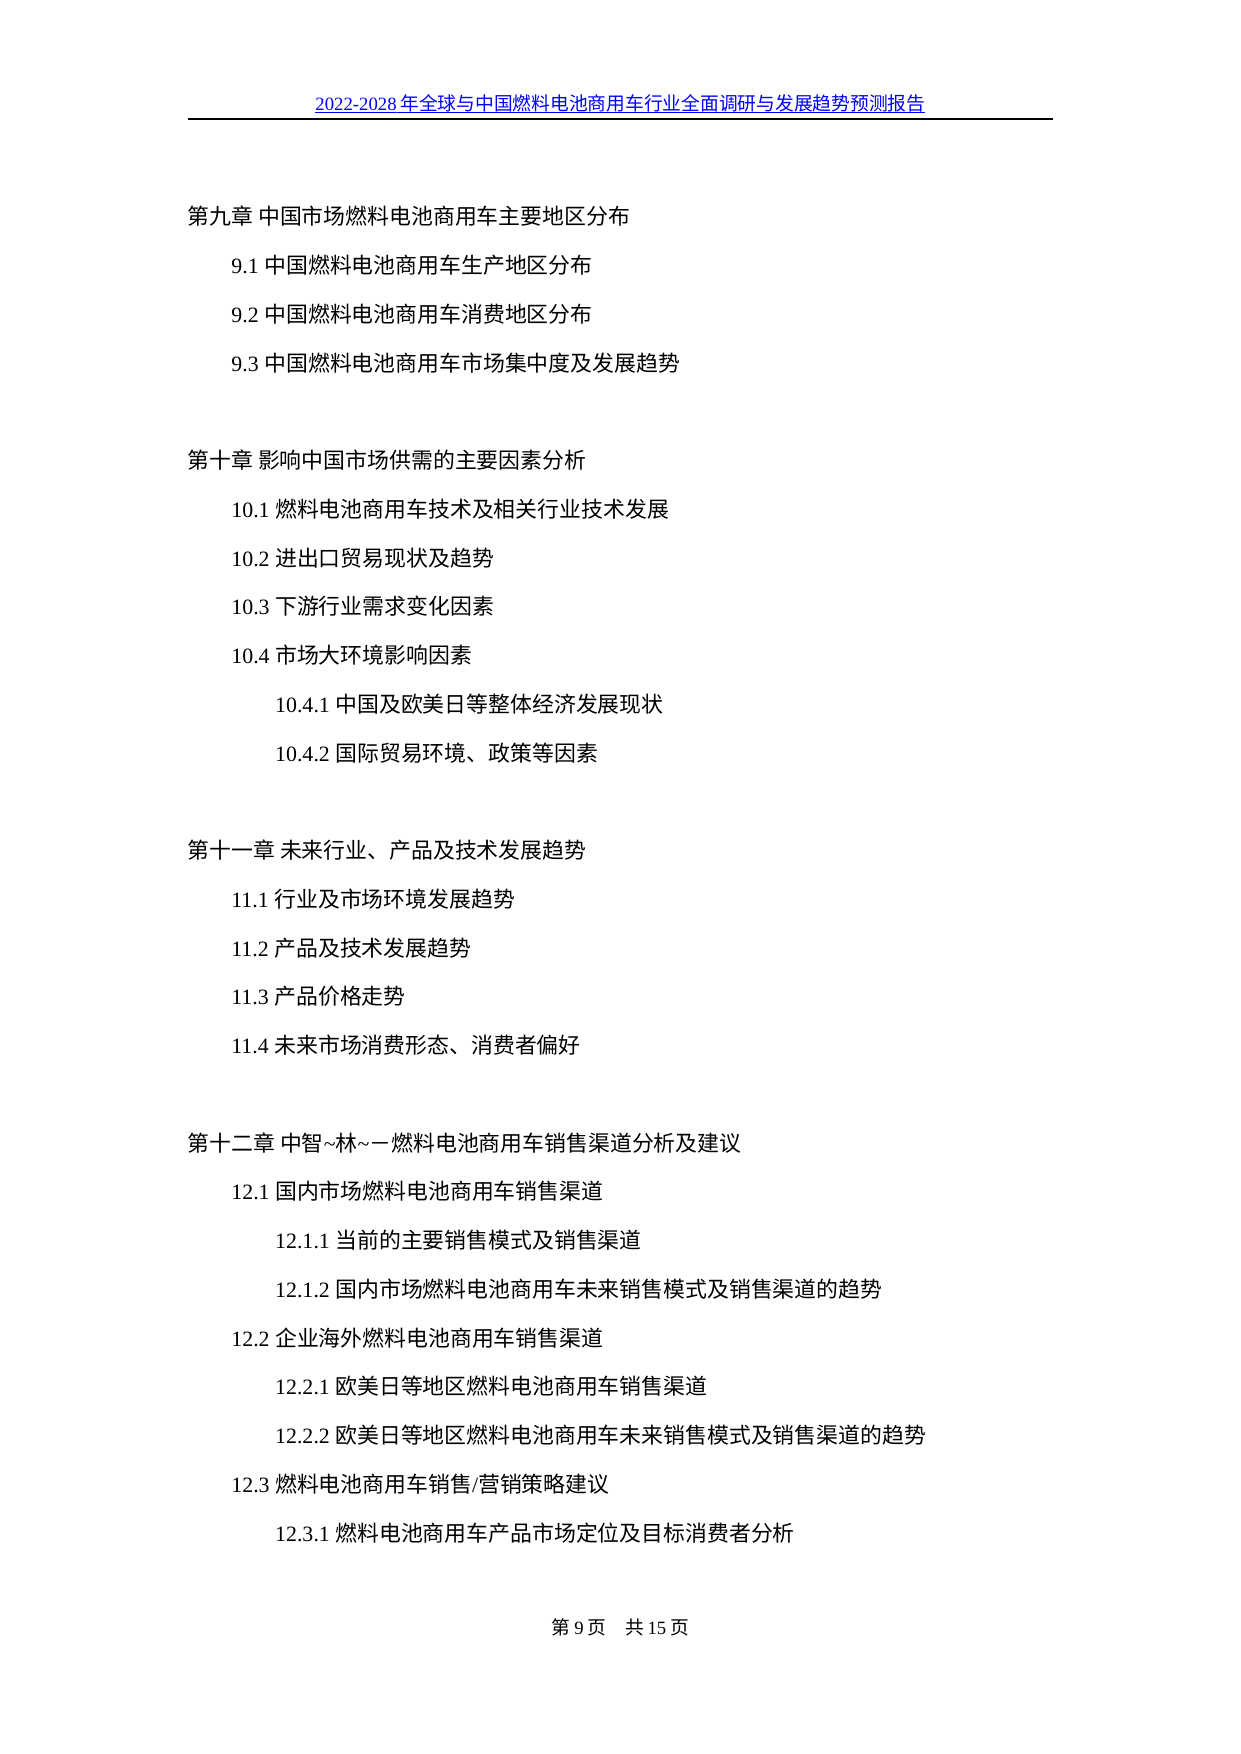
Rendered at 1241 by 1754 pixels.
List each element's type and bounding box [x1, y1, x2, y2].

text [187, 150, 1053, 1548]
